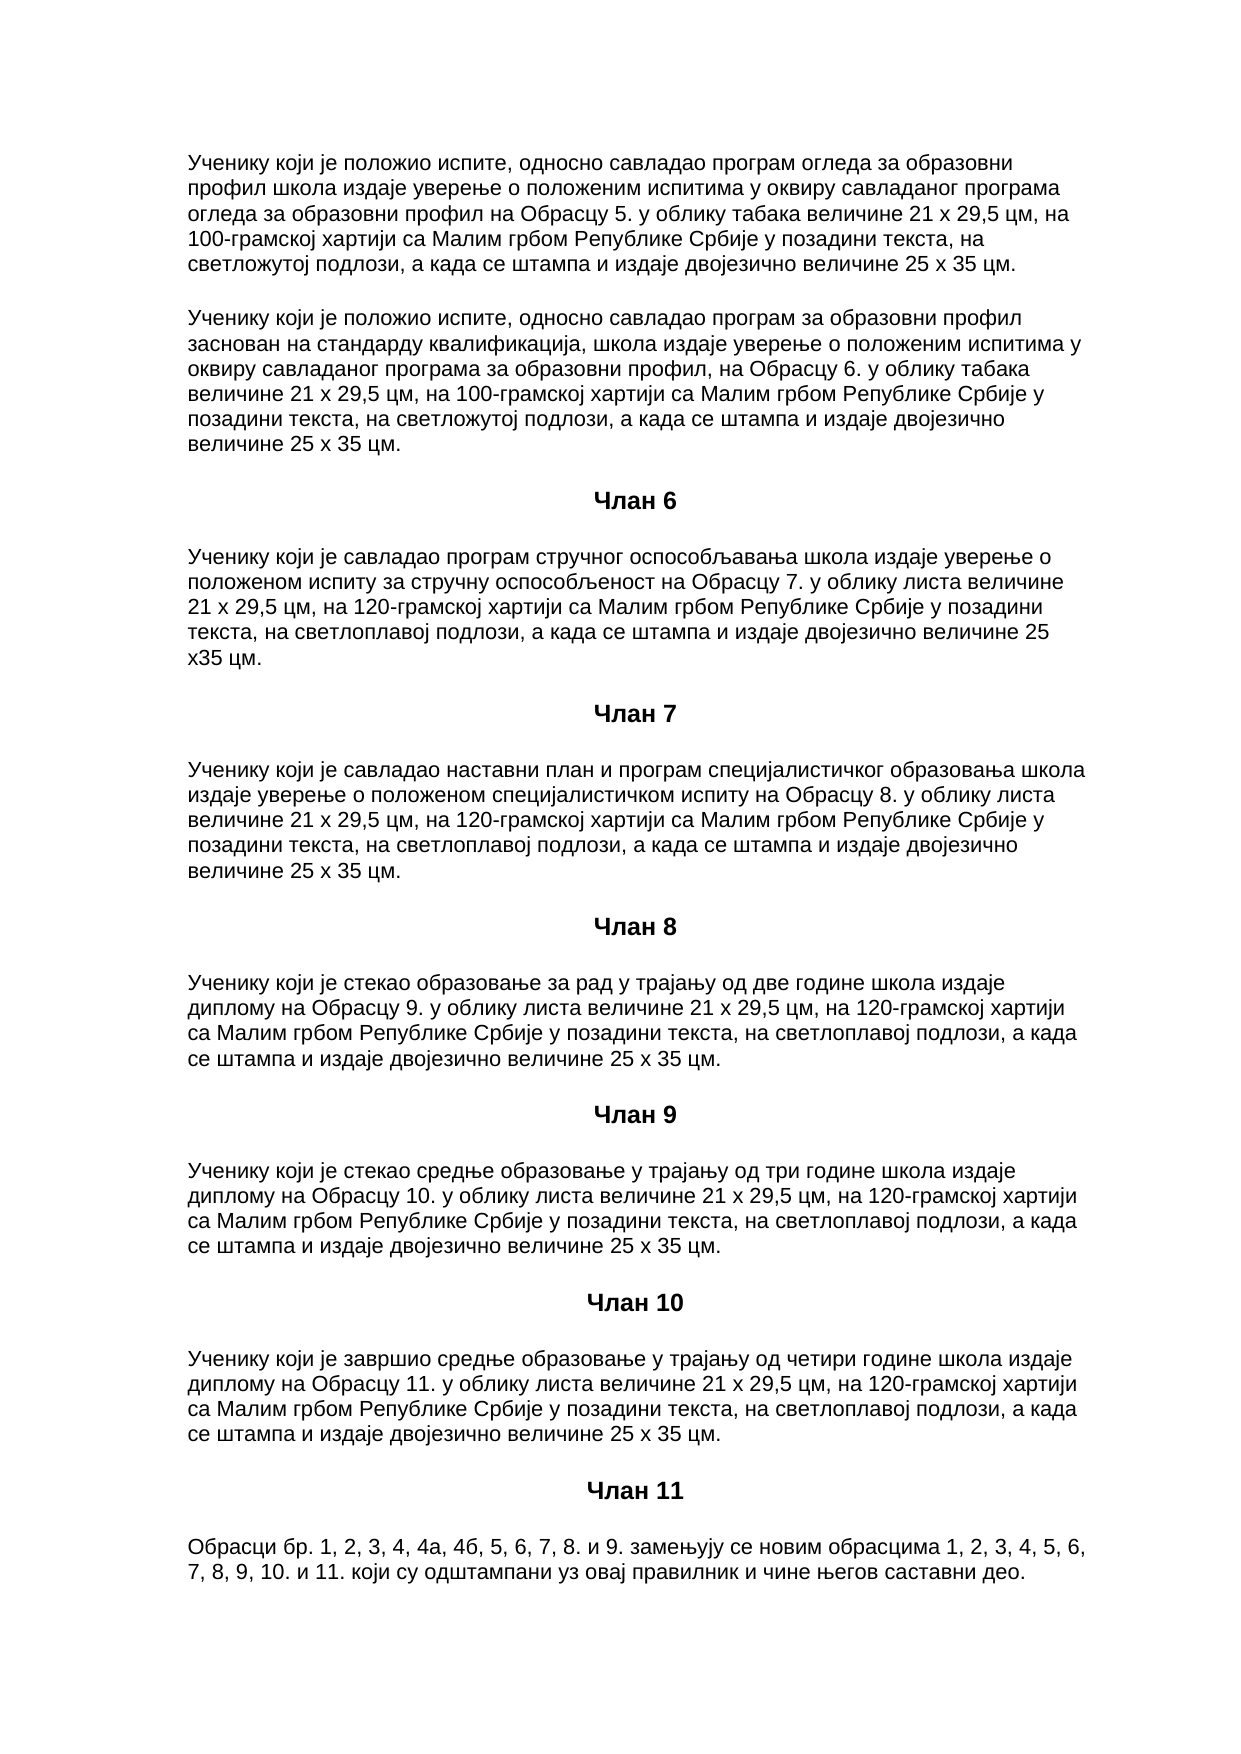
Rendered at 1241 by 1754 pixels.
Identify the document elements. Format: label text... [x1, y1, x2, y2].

text Ученику који је стекао образовање за рад у трајању од две године школа издаје диплому на Обрасцу 9. у облику листа величине 21 x 29,5 цм, на 120-грамској хартији са Малим грбом Републике Србије у позадини текста, на светлоплавој подлози, а када се штампа и издаје двојезично величине 25 x 35 цм. [187, 970, 1090, 1071]
text Члан 7 [187, 699, 1090, 727]
text Члан 11 [187, 1476, 1090, 1504]
text Ученику који је савладао наставни план и програм специјалистичког образовања школа издаје уверење о положеном специјалистичком испиту на Обрасцу 8. у облику листа величине 21 x 29,5 цм, на 120-грамској хартији са Малим грбом Републике Србије у позадини текста, на светлоплавој подлози, а када се штампа и издаје двојезично величине 25 x 35 цм. [187, 757, 1090, 883]
text Ученику који је положио испите, односно савладао програм за образовни профил заснован на стандарду квалификација, школа издаје уверење о положеним испитима у оквиру савладаног програма за образовни профил, на Обрасцу 6. у облику табака величине 21 x 29,5 цм, на 100-грамској хартији са Малим грбом Републике Србије у позадини текста, на светложутој подлози, а када се штампа и издаје двојезично величине 25 x 35 цм. [187, 305, 1090, 456]
text Ученику који је стекао средње образовање у трајању од три године школа издаје диплому на Обрасцу 10. у облику листа величине 21 x 29,5 цм, на 120-грамској хартији са Малим грбом Републике Србије у позадини текста, на светлоплавој подлози, а када се штампа и издаје двојезично величине 25 x 35 цм. [187, 1158, 1090, 1258]
text Члан 8 [187, 912, 1090, 941]
text Члан 9 [187, 1100, 1090, 1128]
text Обрасци бр. 1, 2, 3, 4, 4а, 4б, 5, 6, 7, 8. и 9. замењују се новим обрасцима 1, 2, 3, 4, 5, 6, 7, 8, 9, 10. и 11. који су одштампани уз овај правилник и чине његов саставни део. [187, 1533, 1090, 1584]
text Члан 6 [187, 486, 1090, 514]
text Ученику који је савладао програм стручног оспособљавања школа издаје уверење о положеном испиту за стручну оспособљеност на Обрасцу 7. у облику листа величине 21 x 29,5 цм, на 120-грамској хартији са Малим грбом Републике Србије у позадини текста, на светлоплавој подлози, а када се штампа и издаје двојезично величине 25 x35 цм. [187, 543, 1090, 669]
text Ученику који је завршио средње образовање у трајању од четири године школа издаје диплому на Обрасцу 11. у облику листа величине 21 x 29,5 цм, на 120-грамској хартији са Малим грбом Републике Србије у позадини текста, на светлоплавој подлози, а када се штампа и издаје двојезично величине 25 x 35 цм. [187, 1346, 1090, 1446]
text Ученику који је положио испите, односно савладао програм огледа за образовни профил школа издаје уверење о положеним испитима у оквиру савладаног програма огледа за образовни профил на Обрасцу 5. у облику табака величине 21 x 29,5 цм, на 100-грамској хартији са Малим грбом Републике Србије у позадини текста, на светложутој подлози, а када се штампа и издаје двојезично величине 25 x 35 цм. [187, 150, 1090, 276]
text Члан 10 [187, 1288, 1090, 1316]
